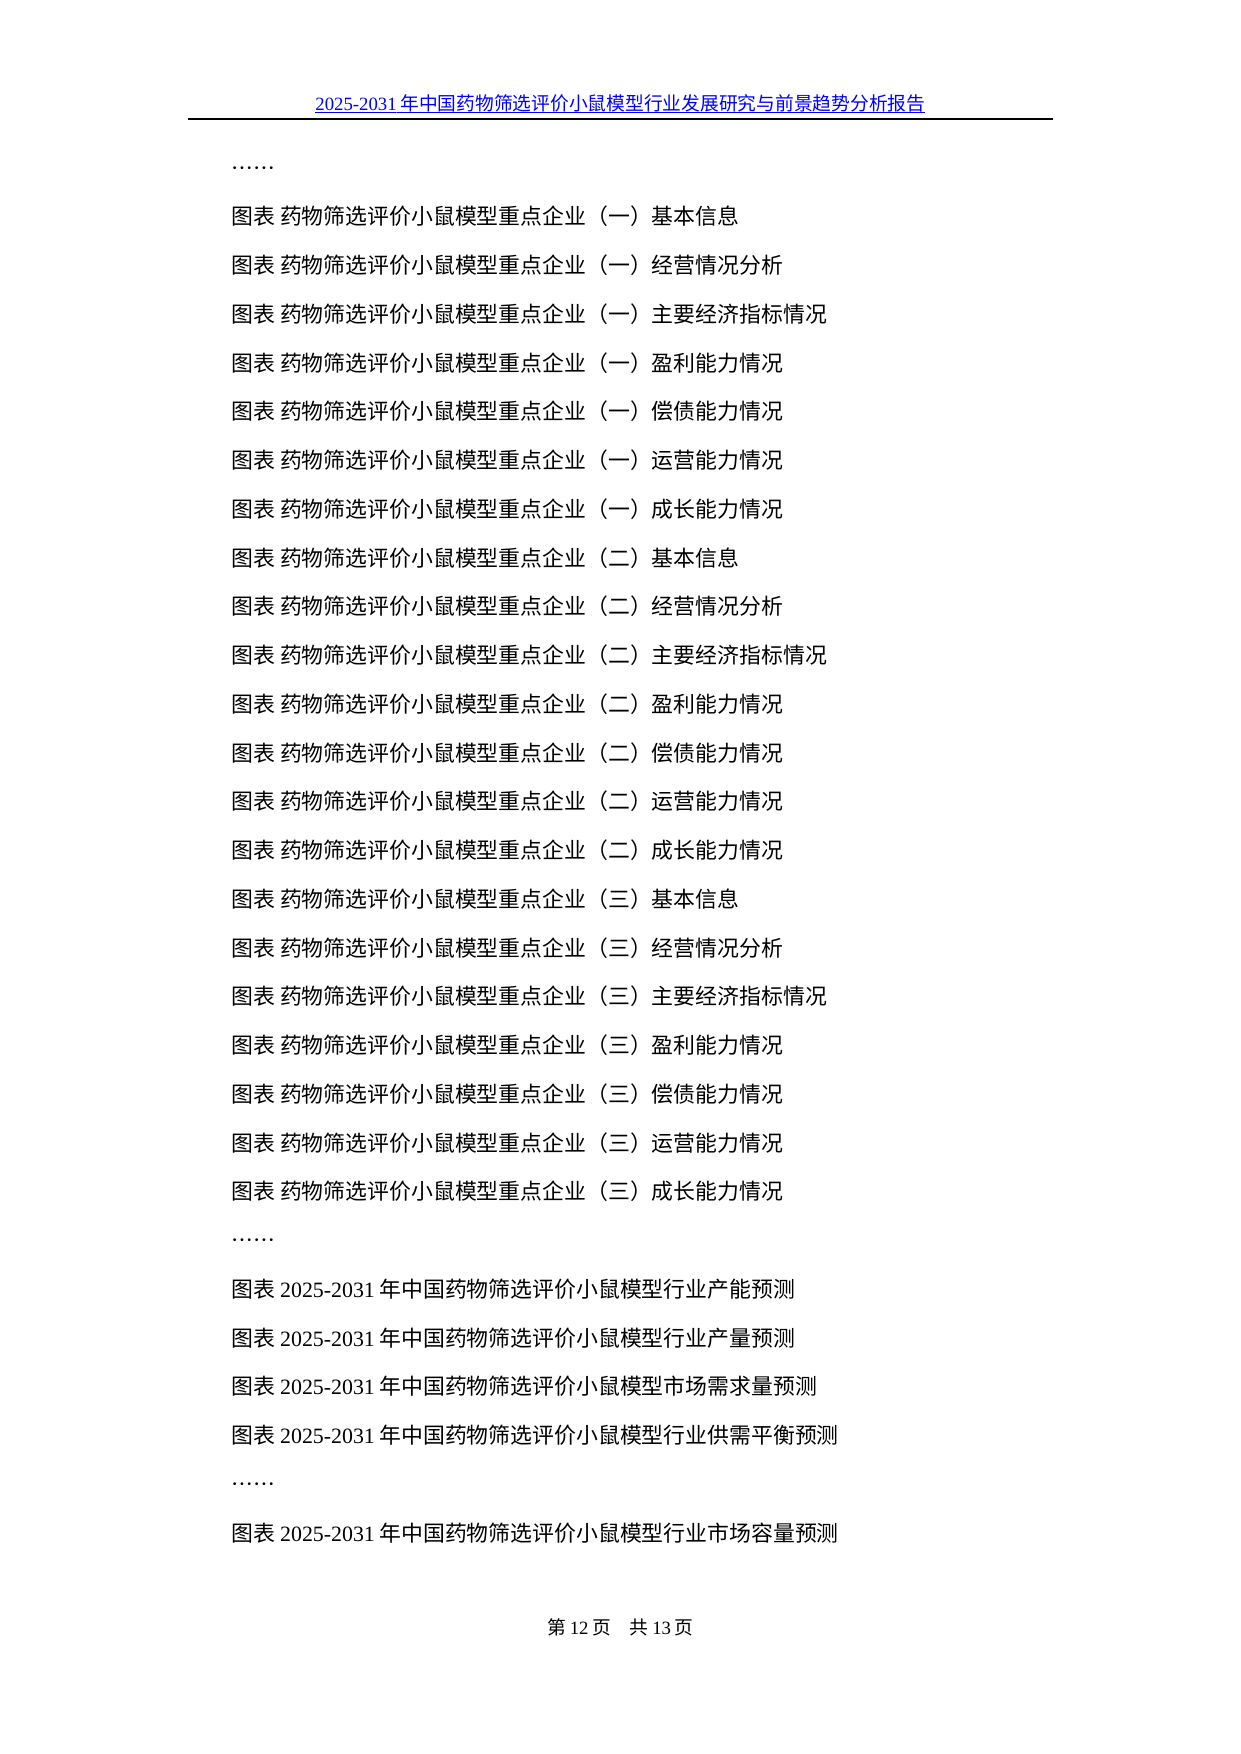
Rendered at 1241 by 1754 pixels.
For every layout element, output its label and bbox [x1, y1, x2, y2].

text [187, 150, 1053, 1548]
